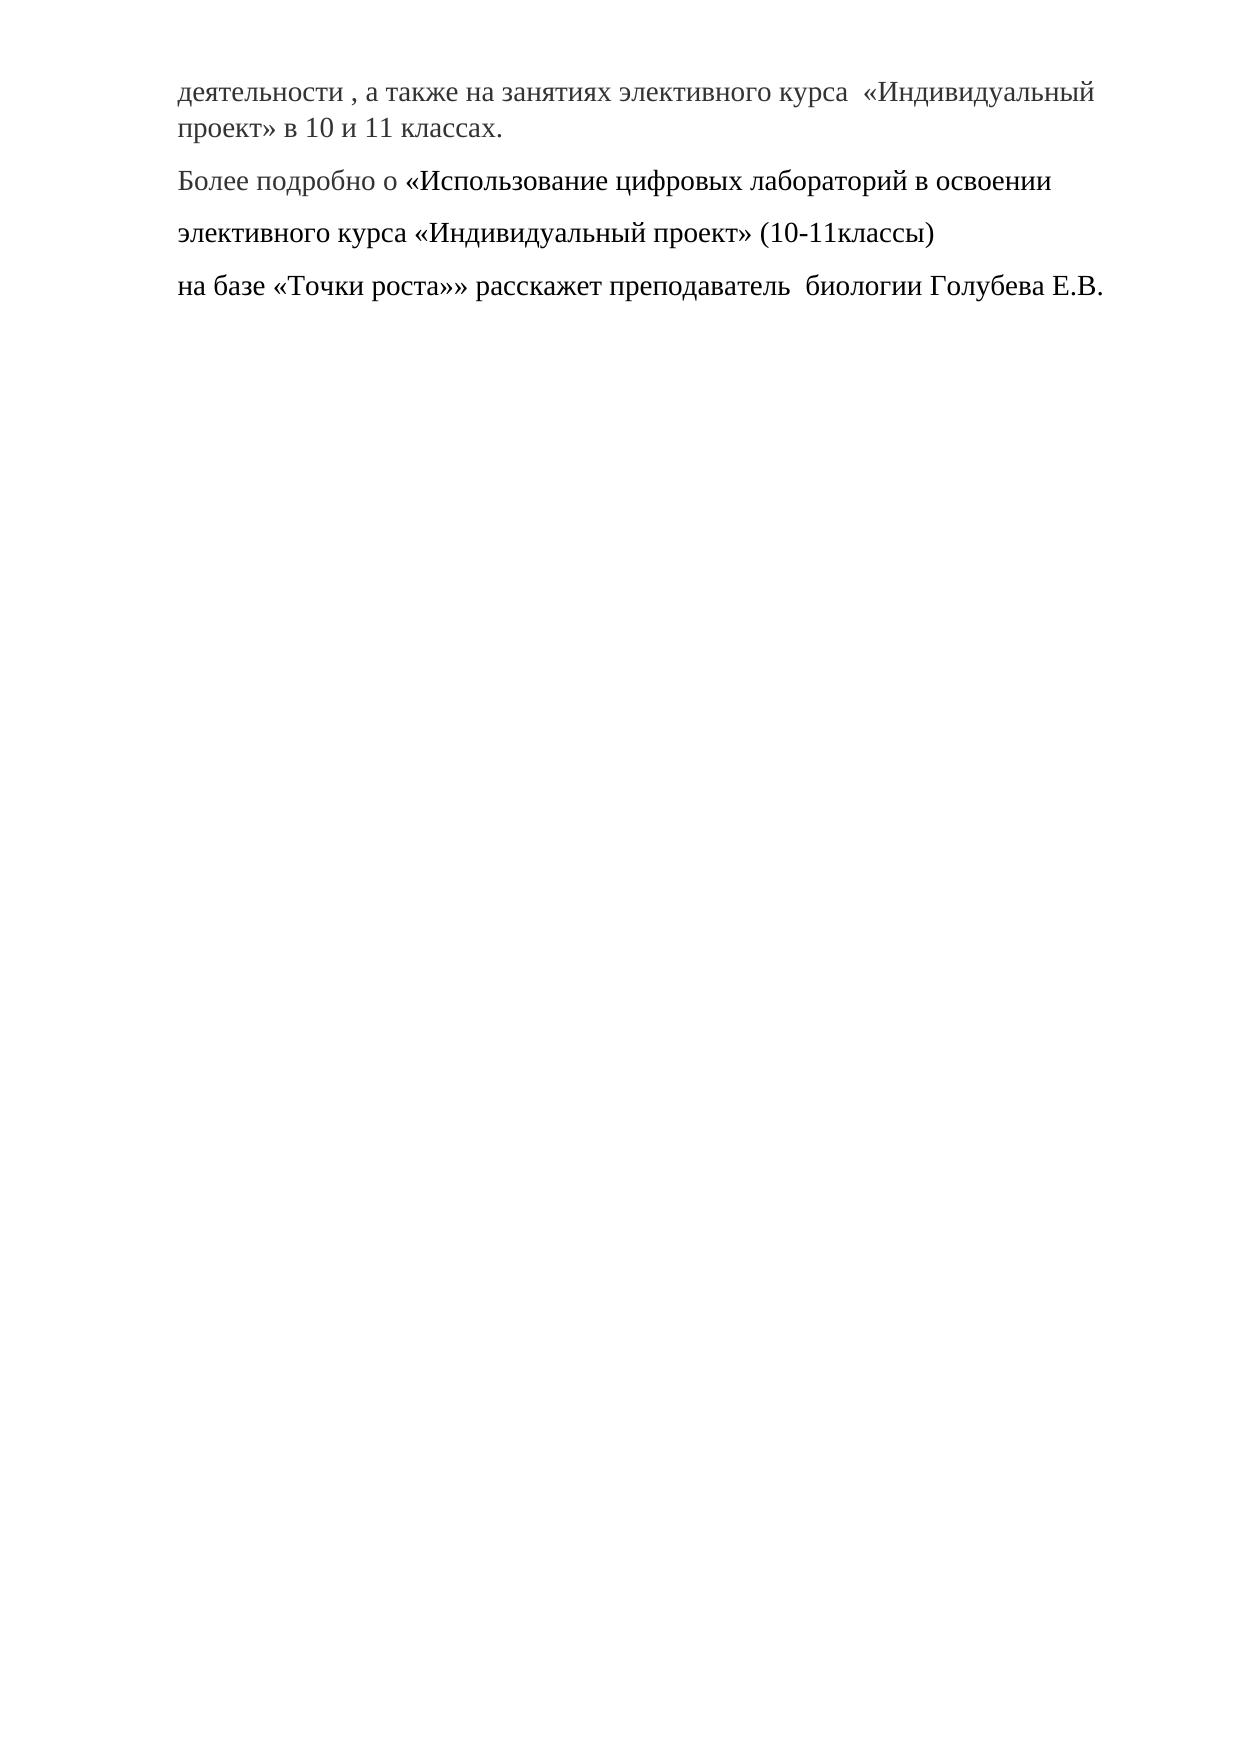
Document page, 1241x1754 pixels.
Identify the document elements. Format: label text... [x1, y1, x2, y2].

text на базе «Точки роста»» расскажет преподаватель биологии Голубева Е.В. [177, 268, 1152, 302]
text элективного курса «Индивидуальный проект» (10-11классы) [177, 216, 1152, 249]
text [177, 74, 1152, 143]
text Более подробно о «Использование цифровых лабораторий в освоении [405, 163, 1152, 196]
